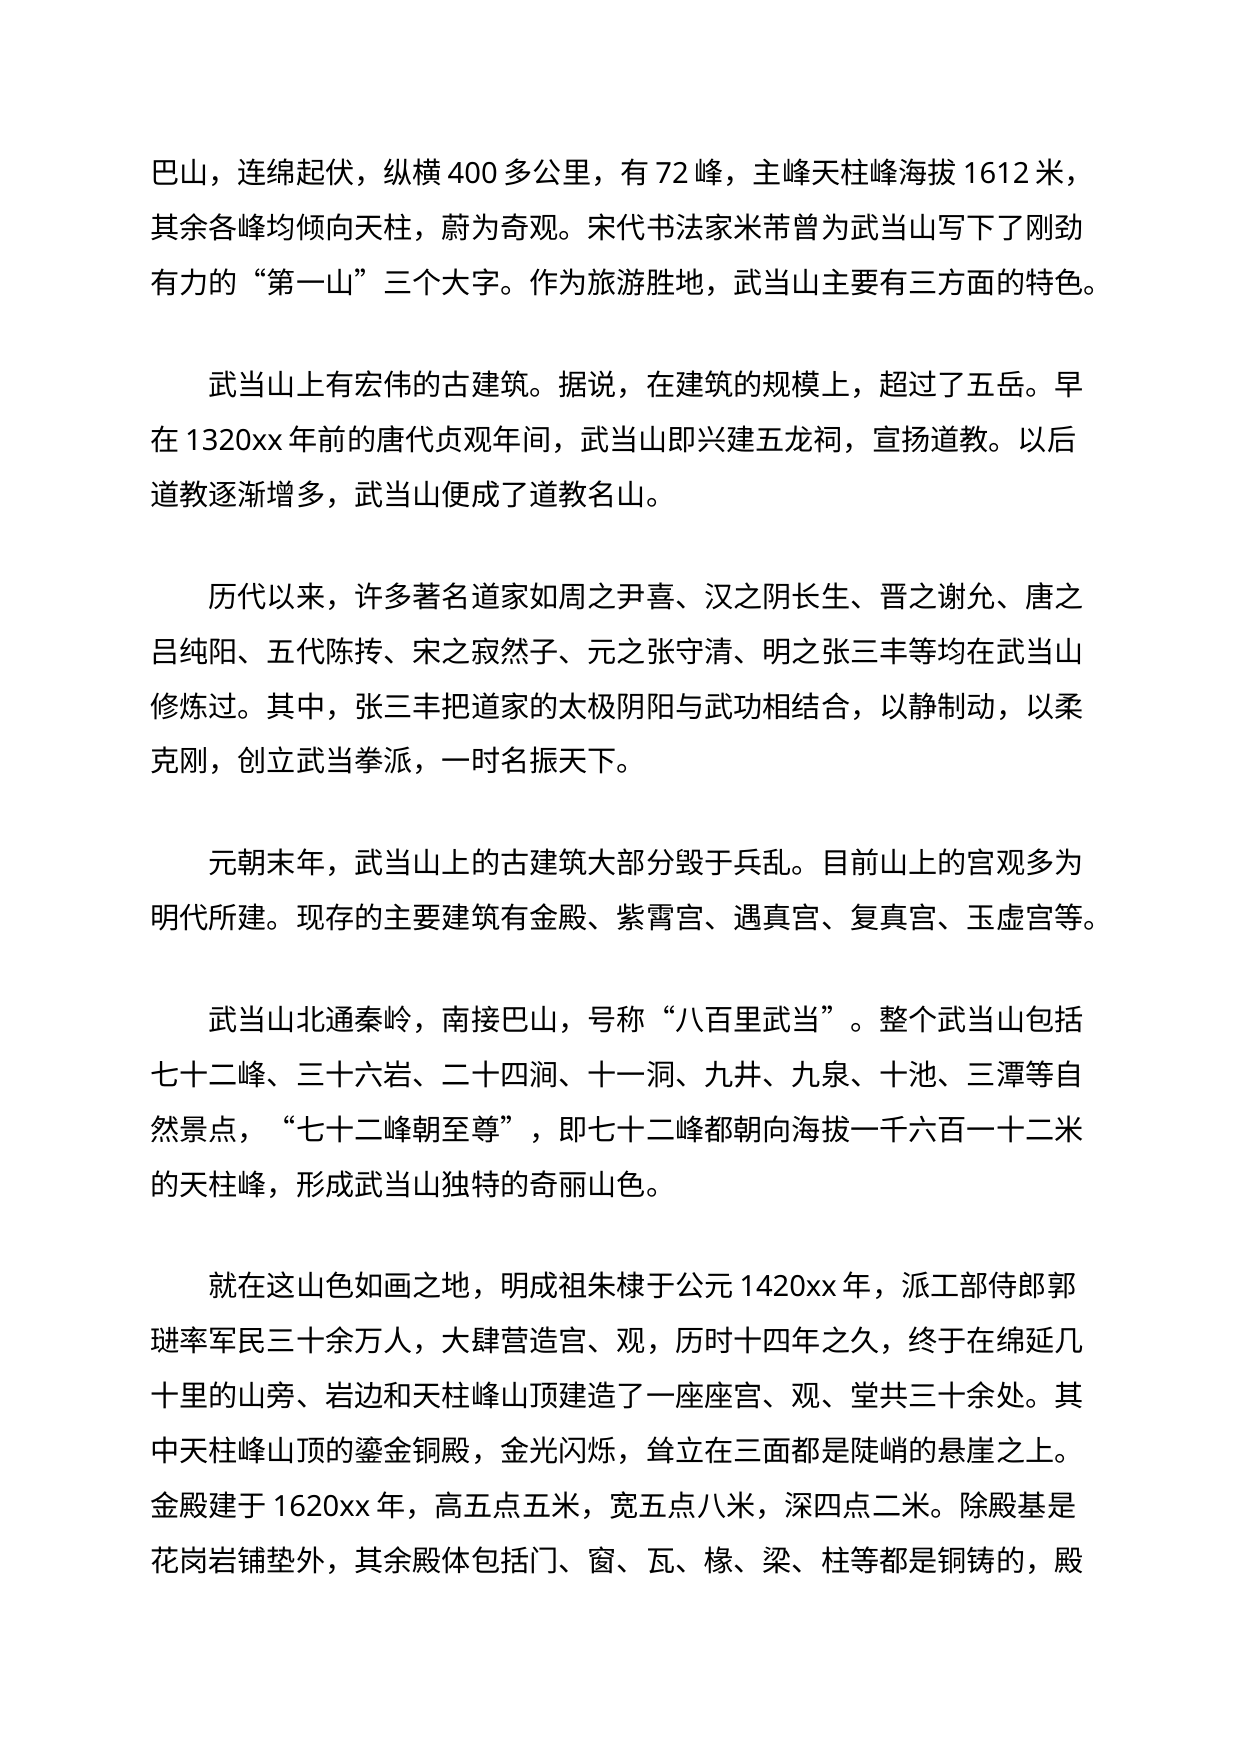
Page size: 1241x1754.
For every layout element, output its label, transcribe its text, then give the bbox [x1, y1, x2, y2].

text 武当山北通秦岭，南接巴山，号称“八百里武当”。整个武当山包括七十二峰、三十六岩、二十四涧、十一洞、九井、九泉、十池、三潭等自然景点，“七十二峰朝至尊”，即七十二峰都朝向海拔一千六百一十二米的天柱峰，形成武当山独特的奇丽山色。 [150, 996, 1090, 1203]
text 武当山上有宏伟的古建筑。据说，在建筑的规模上，超过了五岳。早在1320xx年前的唐代贞观年间，武当山即兴建五龙祠，宣扬道教。以后道教逐渐增多，武当山便成了道教名山。 [150, 362, 1090, 514]
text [150, 150, 1090, 302]
text 历代以来，许多著名道家如周之尹喜、汉之阴长生、晋之谢允、唐之吕纯阳、五代陈抟、宋之寂然子、元之张守清、明之张三丰等均在武当山修炼过。其中，张三丰把道家的太极阴阳与武功相结合，以静制动，以柔克刚，创立武当拳派，一时名振天下。 [150, 573, 1090, 780]
text 元朝末年，武当山上的古建筑大部分毁于兵乱。目前山上的宫观多为明代所建。现存的主要建筑有金殿、紫霄宫、遇真宫、复真宫、玉虚宫等。 [150, 840, 1090, 937]
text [150, 1263, 1090, 1580]
